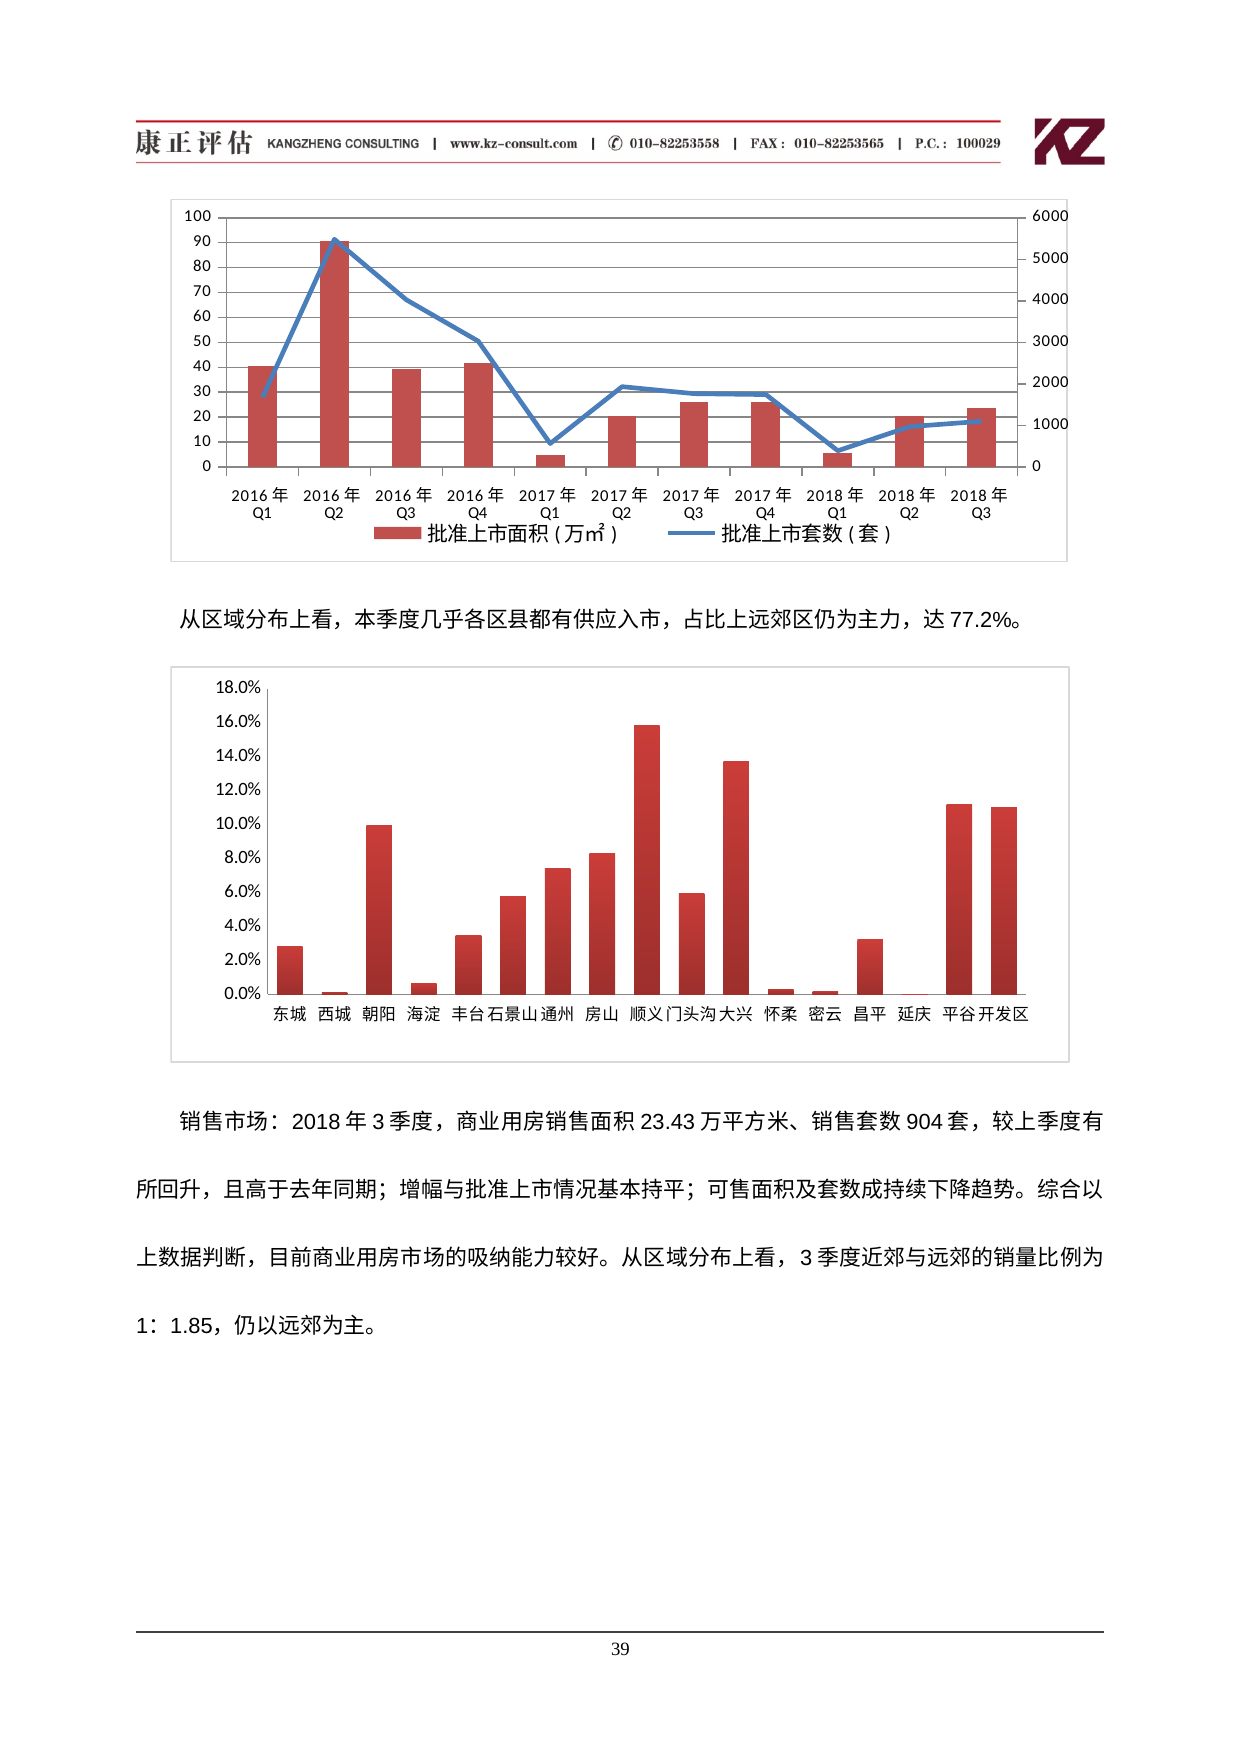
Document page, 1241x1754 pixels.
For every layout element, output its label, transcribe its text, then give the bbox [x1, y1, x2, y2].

text 销售市场：2018年3季度，商业用房销售面积23.43万平方米、销售套数904套，较上季度有所回升，且高于去年同期；增幅与批准上市情况基本持平；可售面积及套数成持续下降趋势。综合以上数据判断，目前商业用房市场的吸纳能力较好。从区域分布上看，3季度近郊与远郊的销量比例为1：1.85，仍以远郊为主。 [136, 1103, 1104, 1340]
picture [135, 118, 1105, 165]
text 从区域分布上看，本季度几乎各区县都有供应入市，占比上远郊区仍为主力，达77.2%。 [136, 601, 1104, 635]
